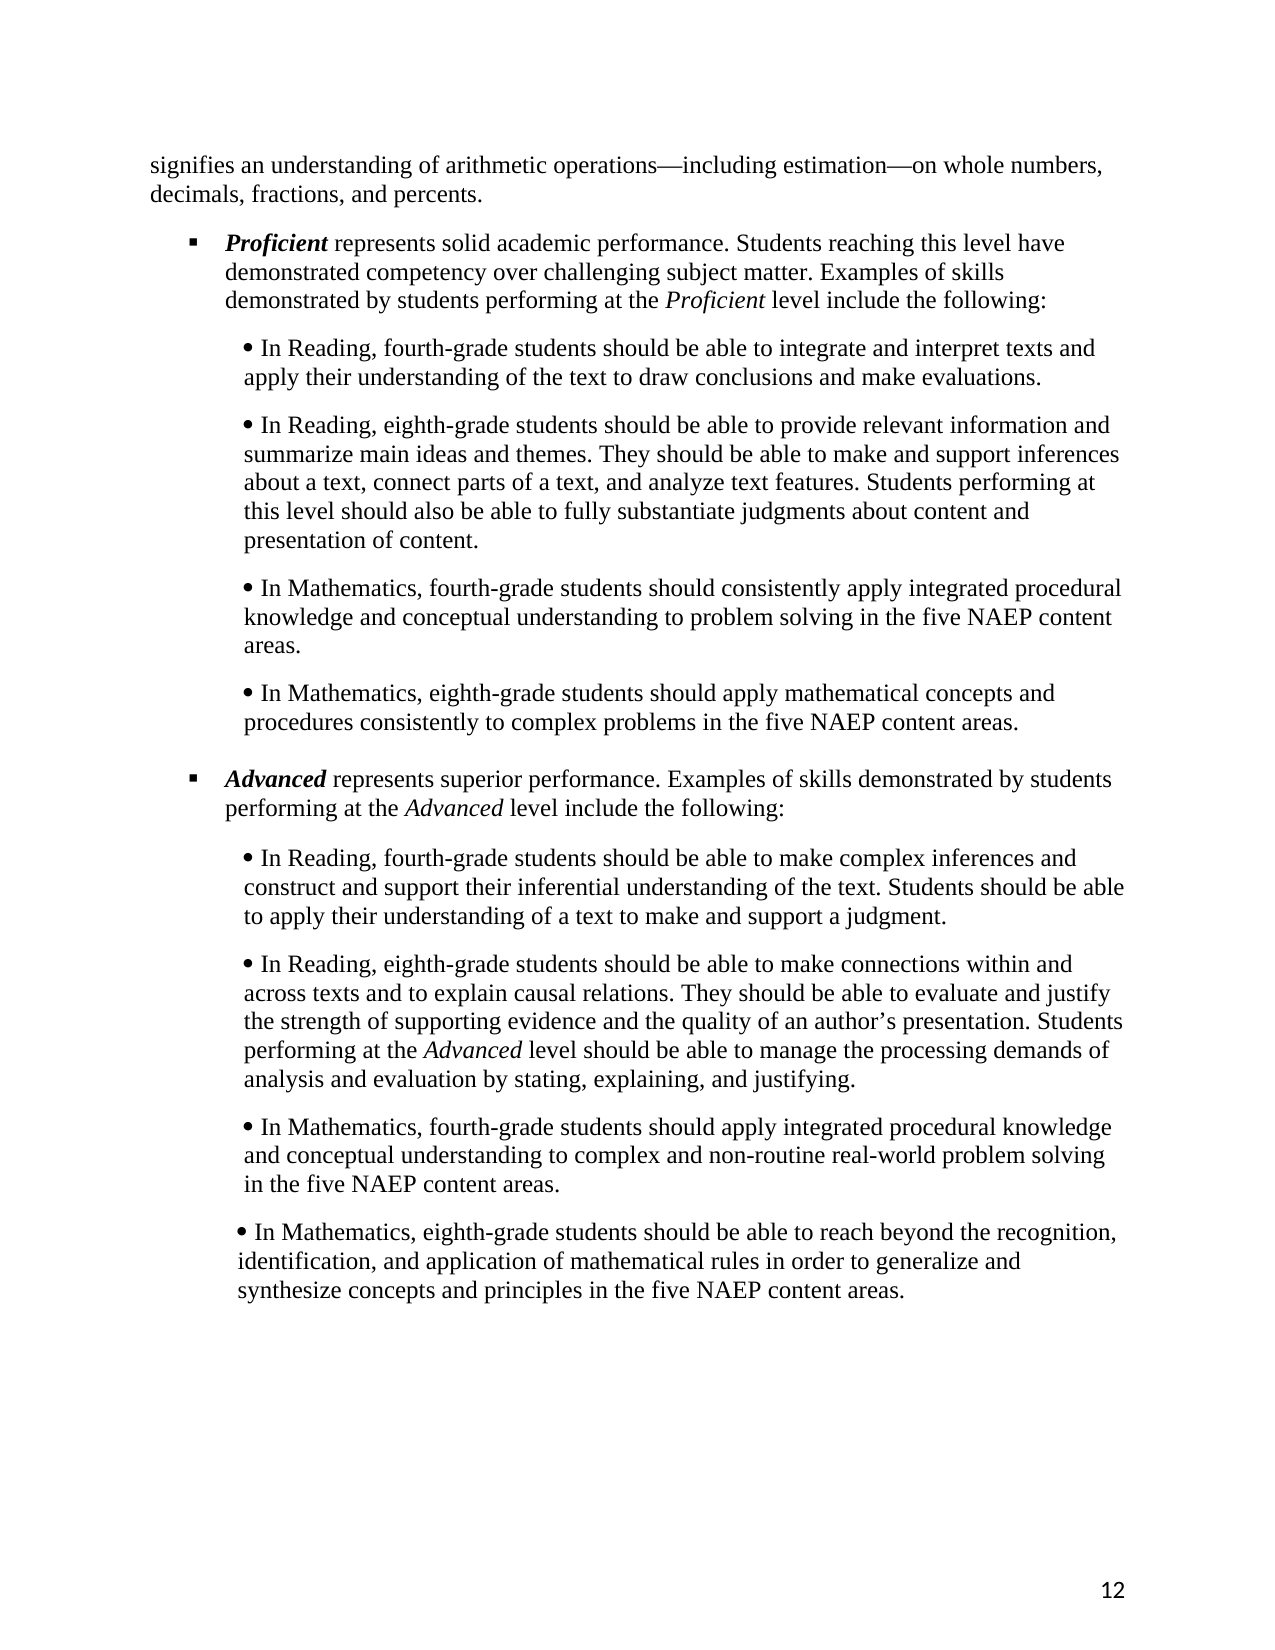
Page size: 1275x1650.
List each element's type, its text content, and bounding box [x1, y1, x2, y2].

list Proficient represents solid academic performance. Students reaching this level have demonstrated competency over challenging subject matter. Examples of skills demonstrated by students performing at the Proficient level include the following: [187, 228, 1125, 314]
text In Mathematics, eighth-grade students should be able to reach beyond the recognition, identification, and application of mathematical rules in order to generalize and synthesize concepts and principles in the five NAEP content areas. [237, 1217, 1125, 1303]
text In Mathematics, fourth-grade students should consistently apply integrated procedural knowledge and conceptual understanding to problem solving in the five NAEP content areas. [244, 573, 1125, 659]
list Advanced represents superior performance. Examples of skills demonstrated by students performing at the Advanced level include the following: [187, 764, 1125, 822]
text In Reading, fourth-grade students should be able to integrate and interpret texts and apply their understanding of the text to draw conclusions and make evaluations. [244, 333, 1125, 391]
text In Reading, fourth-grade students should be able to make complex inferences and construct and support their inferential understanding of the text. Students should be able to apply their understanding of a text to make and support a judgment. [244, 843, 1125, 930]
text In Reading, eighth-grade students should be able to make connections within and across texts and to explain causal relations. They should be able to evaluate and justify the strength of supporting evidence and the quality of an author’s presentation. Students performing at the Advanced level should be able to manage the processing demands of analysis and evaluation by stating, explaining, and justifying. [244, 949, 1125, 1093]
text In Reading, eighth-grade students should be able to provide relevant information and summarize main ideas and themes. They should be able to make and support inferences about a text, connect parts of a text, and analyze text features. Students performing at this level should also be able to fully substantiate judgments about content and presentation of content. [244, 410, 1125, 554]
text In Mathematics, eighth-grade students should apply mathematical concepts and procedures consistently to complex problems in the five NAEP content areas. [244, 678, 1125, 736]
text In Mathematics, fourth-grade students should apply integrated procedural knowledge and conceptual understanding to complex and non-routine real-world problem solving in the five NAEP content areas. [244, 1112, 1125, 1198]
text signifies an understanding of arithmetic operations—including estimation—on whole numbers, decimals, fractions, and percents. [150, 150, 1125, 207]
